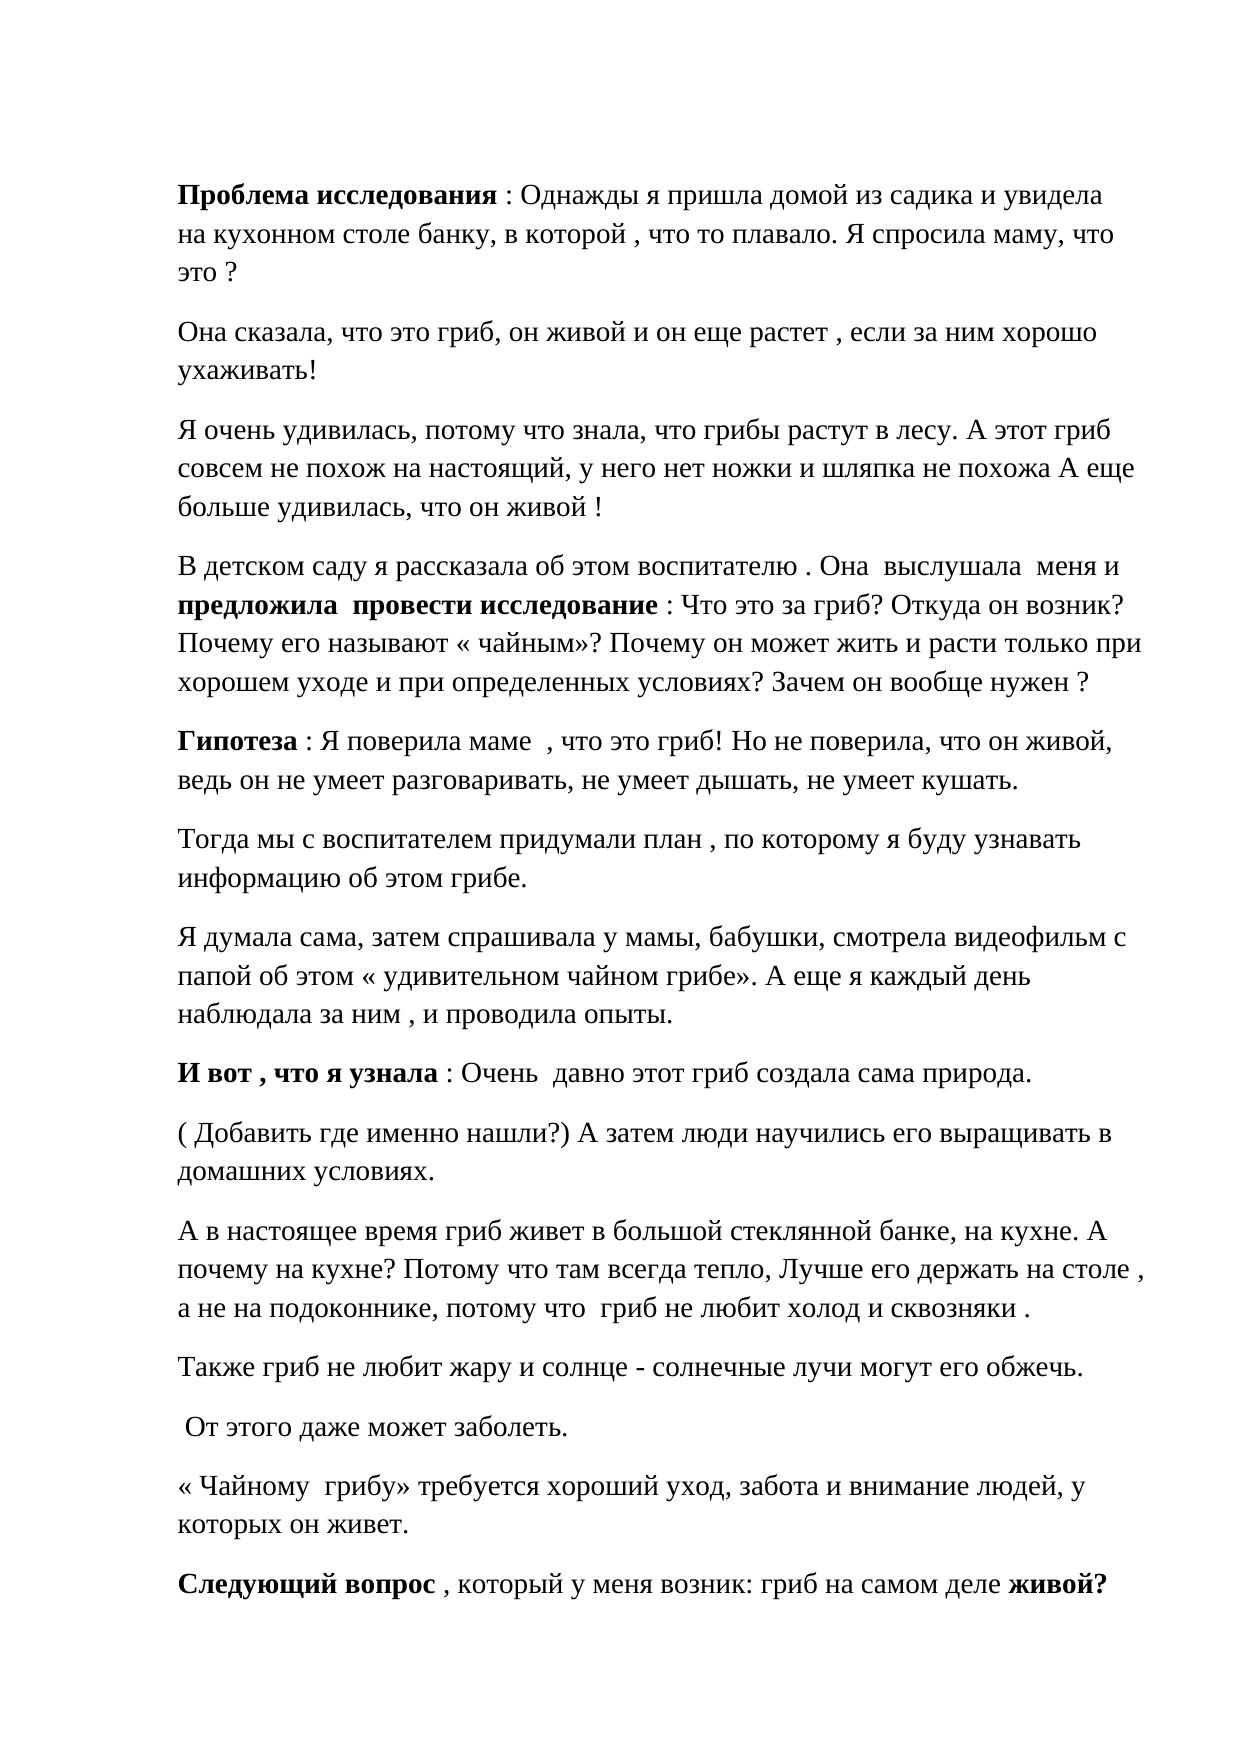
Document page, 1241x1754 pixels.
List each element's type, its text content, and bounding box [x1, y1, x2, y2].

text Я очень удивилась, потому что знала, что грибы растут в лесу. А этот гриб совсем не похож на настоящий, у него нет ножки и шляпка не похожа А еще больше удивилась, что он живой ! [177, 412, 1152, 522]
text ( Добавить где именно нашли?) А затем люди научились его выращивать в домашних условиях. [177, 1115, 1152, 1187]
text От этого даже может заболеть. [177, 1409, 1152, 1442]
text А в настоящее время гриб живет в большой стеклянной банке, на кухне. А почему на кухне? Потому что там всегда тепло, Лучше его держать на столе , а не на подоконнике, потому что гриб не любит холод и сквозняки . [177, 1213, 1152, 1323]
text Она сказала, что это гриб, он живой и он еще растет , если за ним хорошо ухаживать! [177, 314, 1152, 386]
text Тогда мы с воспитателем придумали план , по которому я буду узнавать информацию об этом грибе. [177, 821, 1152, 893]
text Я думала сама, затем спрашивала у мамы, бабушки, смотрела видеофильм с папой об этом « удивительном чайном грибе». А еще я каждый день наблюдала за ним , и проводила опыты. [177, 919, 1152, 1030]
text Также гриб не любит жару и солнце - солнечные лучи могут его обжечь. [177, 1349, 1152, 1383]
text « Чайному грибу» требуется хороший уход, забота и внимание людей, у которых он живет. [177, 1468, 1152, 1540]
text Проблема исследования : Однажды я пришла домой из садика и увидела на кухонном столе банку, в которой , что то плавало. Я спросила маму, что это ? [177, 177, 1152, 288]
text Гипотеза : Я поверила маме , что это гриб! Но не поверила, что он живой, ведь он не умеет разговаривать, не умеет дышать, не умеет кушать. [177, 723, 1152, 795]
text Следующий вопрос , который у меня возник: гриб на самом деле живой? [177, 1566, 1152, 1599]
text И вот , что я узнала : Очень давно этот гриб создала сама природа. [177, 1056, 1152, 1089]
text В детском саду я рассказала об этом воспитателю . Она выслушала меня и предложила провести исследование : Что это за гриб? Откуда он возник? Почему его называют « чайным»? Почему он может жить и расти только при хорошем уходе и при определенных условиях? Зачем он вообще нужен ? [177, 548, 1152, 697]
